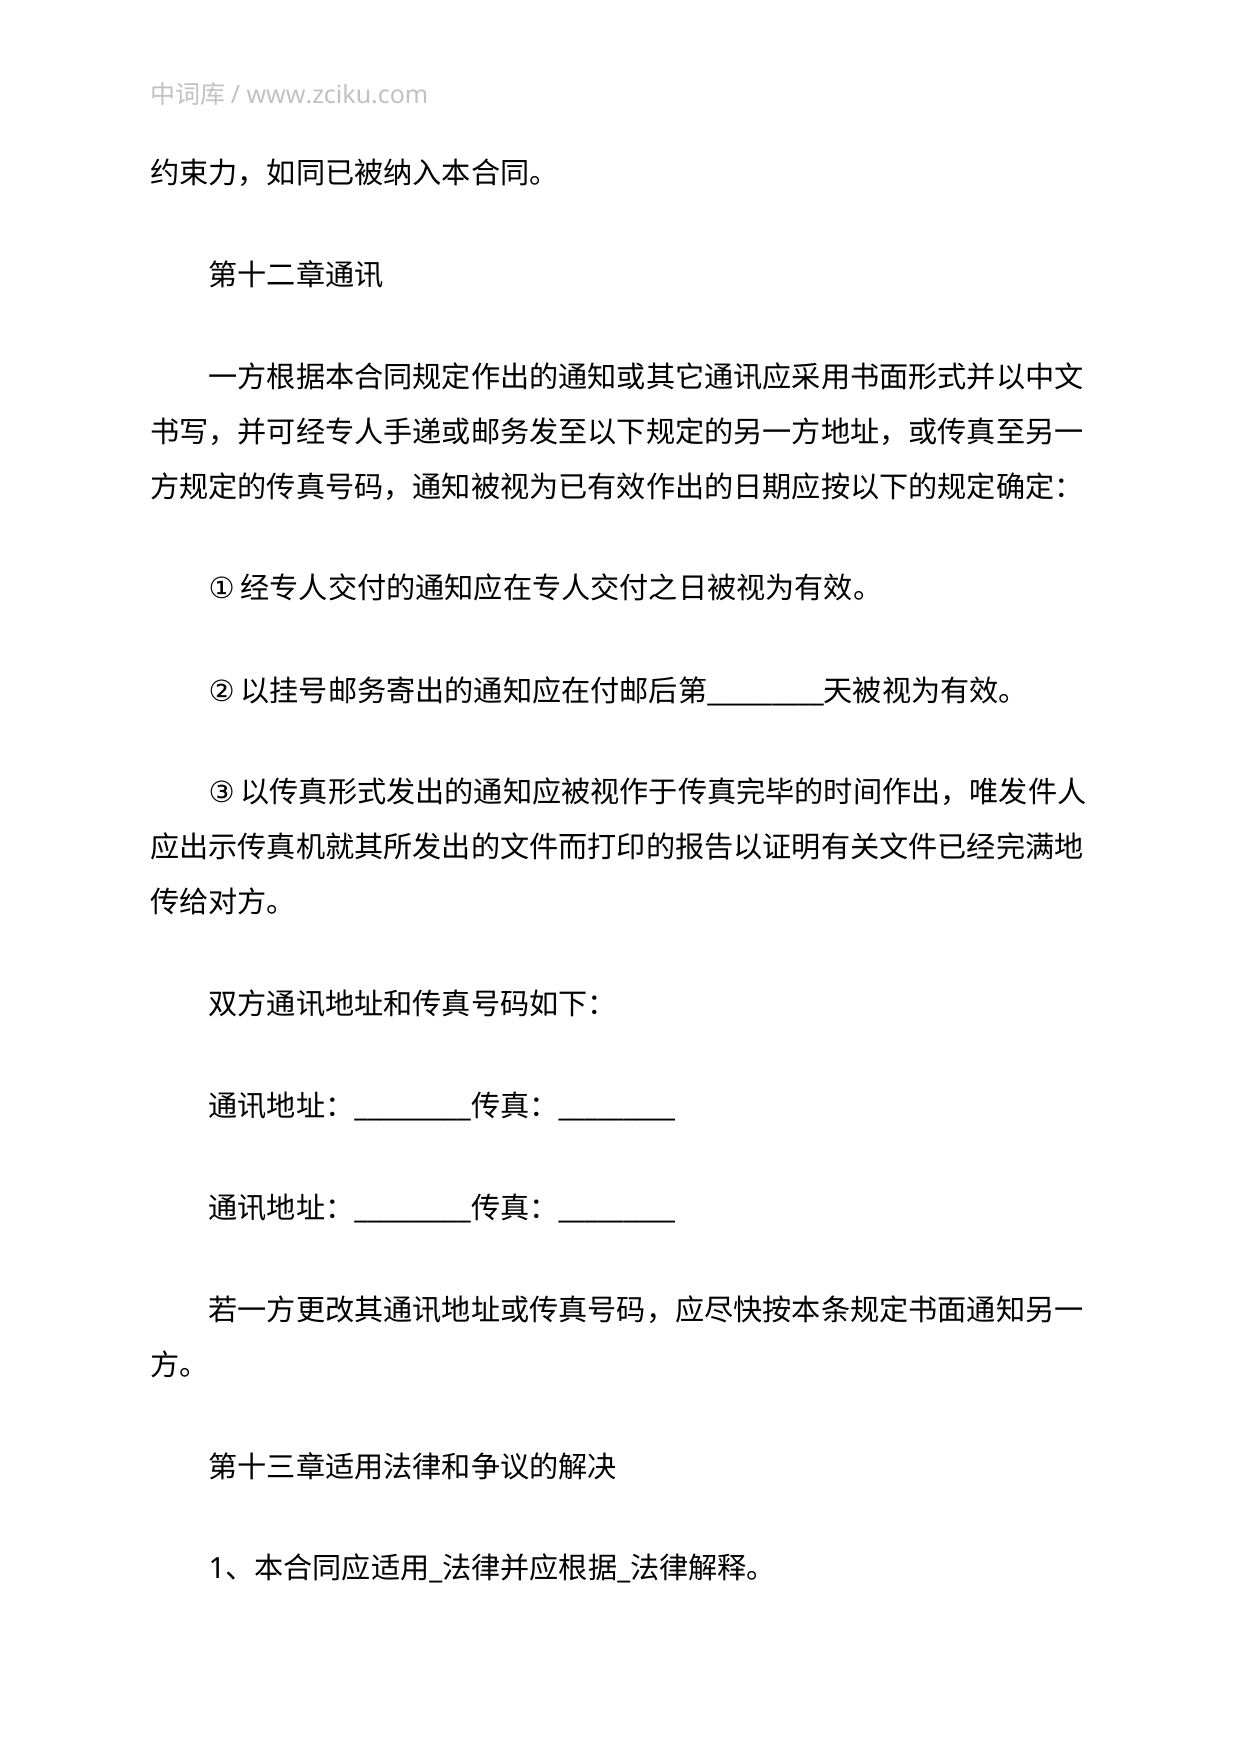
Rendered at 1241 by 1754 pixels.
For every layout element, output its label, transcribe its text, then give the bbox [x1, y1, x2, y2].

text 通讯地址：_________传真：_________ [150, 1082, 1090, 1125]
text 第十三章适用法律和争议的解决 [150, 1443, 1090, 1485]
text 双方通讯地址和传真号码如下： [150, 981, 1090, 1023]
text ②以挂号邮务寄出的通知应在付邮后第_________天被视为有效。 [150, 667, 1090, 709]
text 若一方更改其通讯地址或传真号码，应尽快按本条规定书面通知另一方。 [150, 1286, 1090, 1384]
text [150, 150, 1090, 192]
text 一方根据本合同规定作出的通知或其它通讯应采用书面形式并以中文书写，并可经专人手递或邮务发至以下规定的另一方地址，或传真至另一方规定的传真号码，通知被视为已有效作出的日期应按以下的规定确定： [150, 353, 1090, 506]
text 通讯地址：_________传真：_________ [150, 1184, 1090, 1227]
text 第十二章通讯 [150, 252, 1090, 294]
text ③以传真形式发出的通知应被视作于传真完毕的时间作出，唯发件人应出示传真机就其所发出的文件而打印的报告以证明有关文件已经完满地传给对方。 [150, 769, 1090, 921]
text 1、本合同应适用_法律并应根据_法律解释。 [150, 1545, 1090, 1587]
text ①经专人交付的通知应在专人交付之日被视为有效。 [150, 565, 1090, 607]
